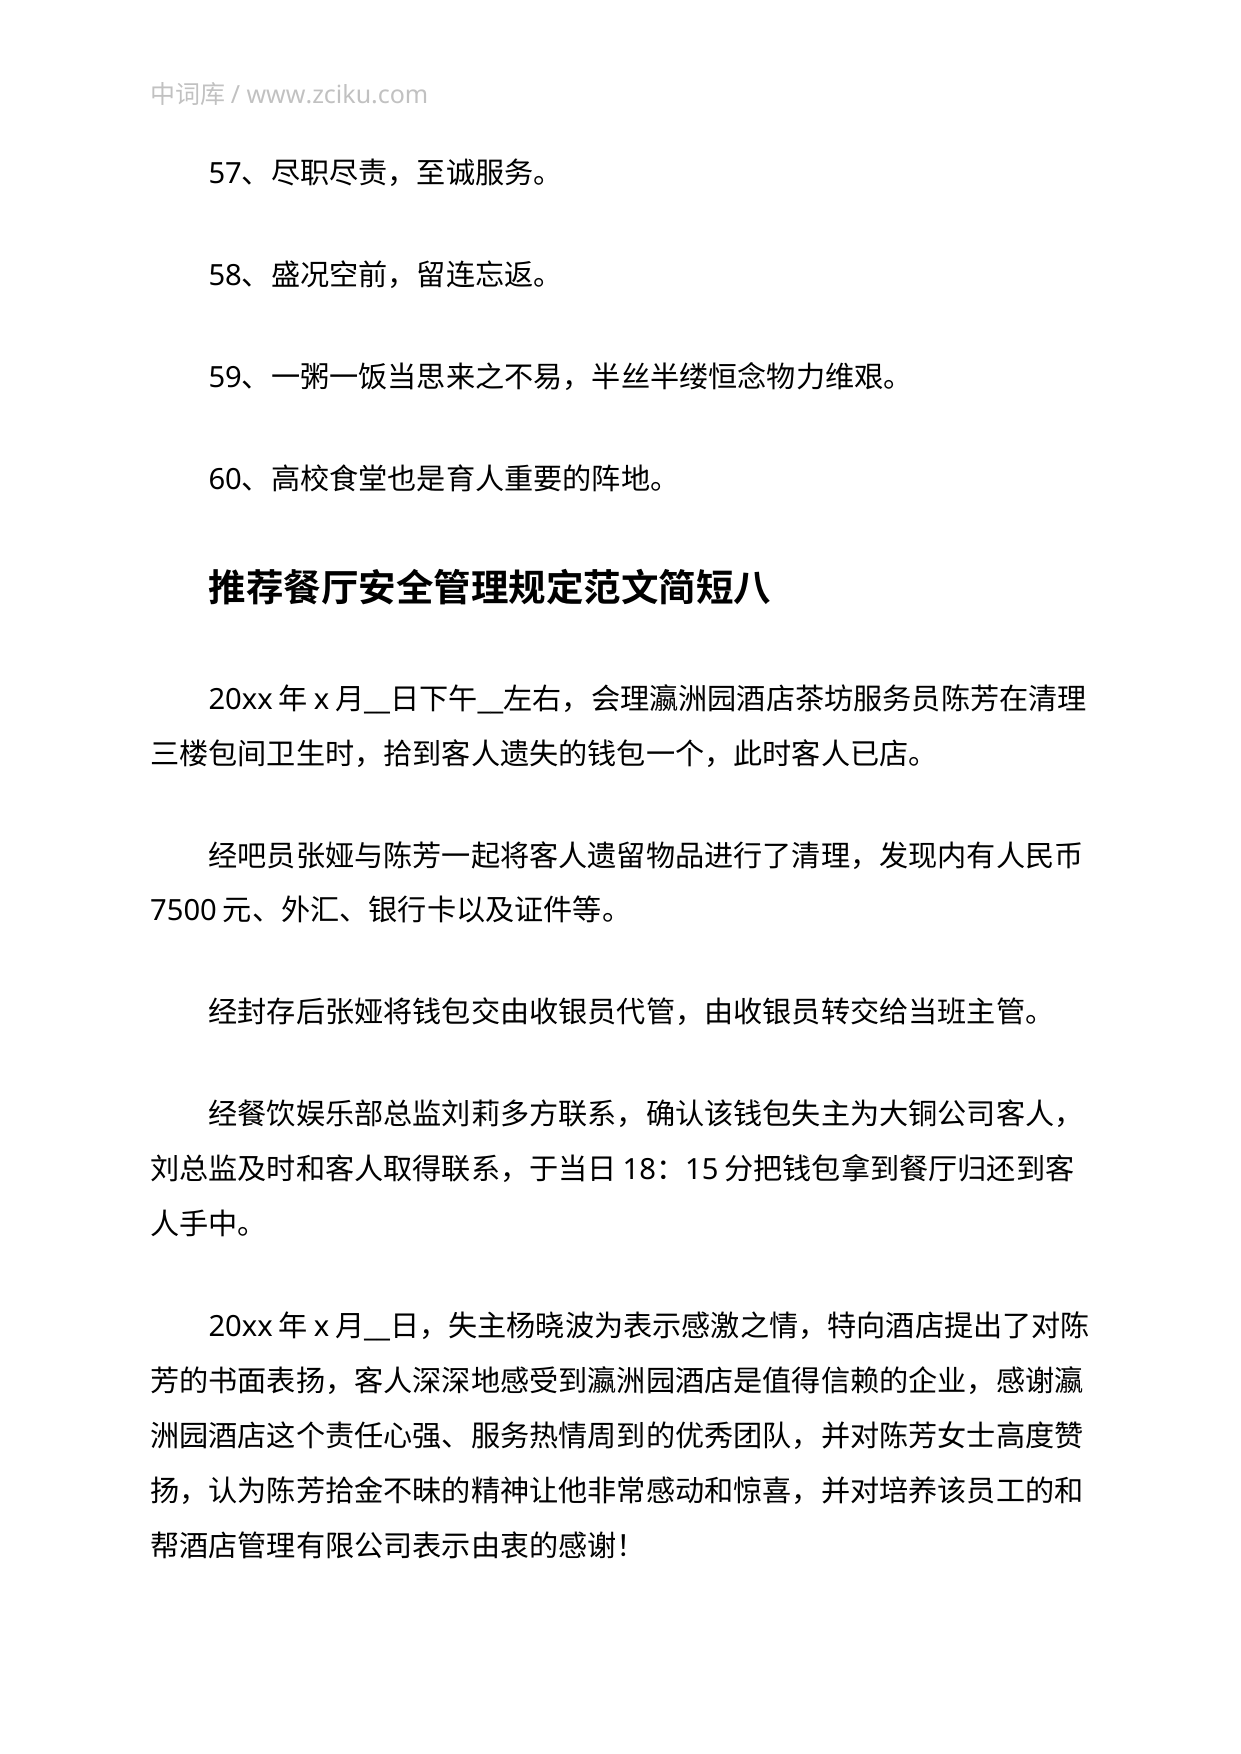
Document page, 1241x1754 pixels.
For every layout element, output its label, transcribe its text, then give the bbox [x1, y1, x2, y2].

text 60、高校食堂也是育人重要的阵地。 [150, 456, 1090, 498]
text 20xx年x月__日下午__左右，会理瀛洲园酒店茶坊服务员陈芳在清理三楼包间卫生时，拾到客人遗失的钱包一个，此时客人已店。 [150, 675, 1090, 773]
text 经餐饮娱乐部总监刘莉多方联系，确认该钱包失主为大铜公司客人，刘总监及时和客人取得联系，于当日18：15分把钱包拿到餐厅归还到客人手中。 [150, 1091, 1090, 1243]
text 58、盛况空前，留连忘返。 [150, 252, 1090, 294]
text 59、一粥一饭当思来之不易，半丝半缕恒念物力维艰。 [150, 354, 1090, 396]
text 经吧员张娅与陈芳一起将客人遗留物品进行了清理，发现内有人民币7500元、外汇、银行卡以及证件等。 [150, 832, 1090, 929]
text 20xx年x月__日，失主杨晓波为表示感激之情，特向酒店提出了对陈芳的书面表扬，客人深深地感受到瀛洲园酒店是值得信赖的企业，感谢瀛洲园酒店这个责任心强、服务热情周到的优秀团队，并对陈芳女士高度赞扬，认为陈芳拾金不昧的精神让他非常感动和惊喜，并对培养该员工的和帮酒店管理有限公司表示由衷的感谢！ [150, 1302, 1090, 1564]
text 推荐餐厅安全管理规定范文简短八 [150, 558, 1090, 612]
text 经封存后张娅将钱包交由收银员代管，由收银员转交给当班主管。 [150, 989, 1090, 1031]
text 57、尽职尽责，至诚服务。 [150, 150, 1090, 192]
